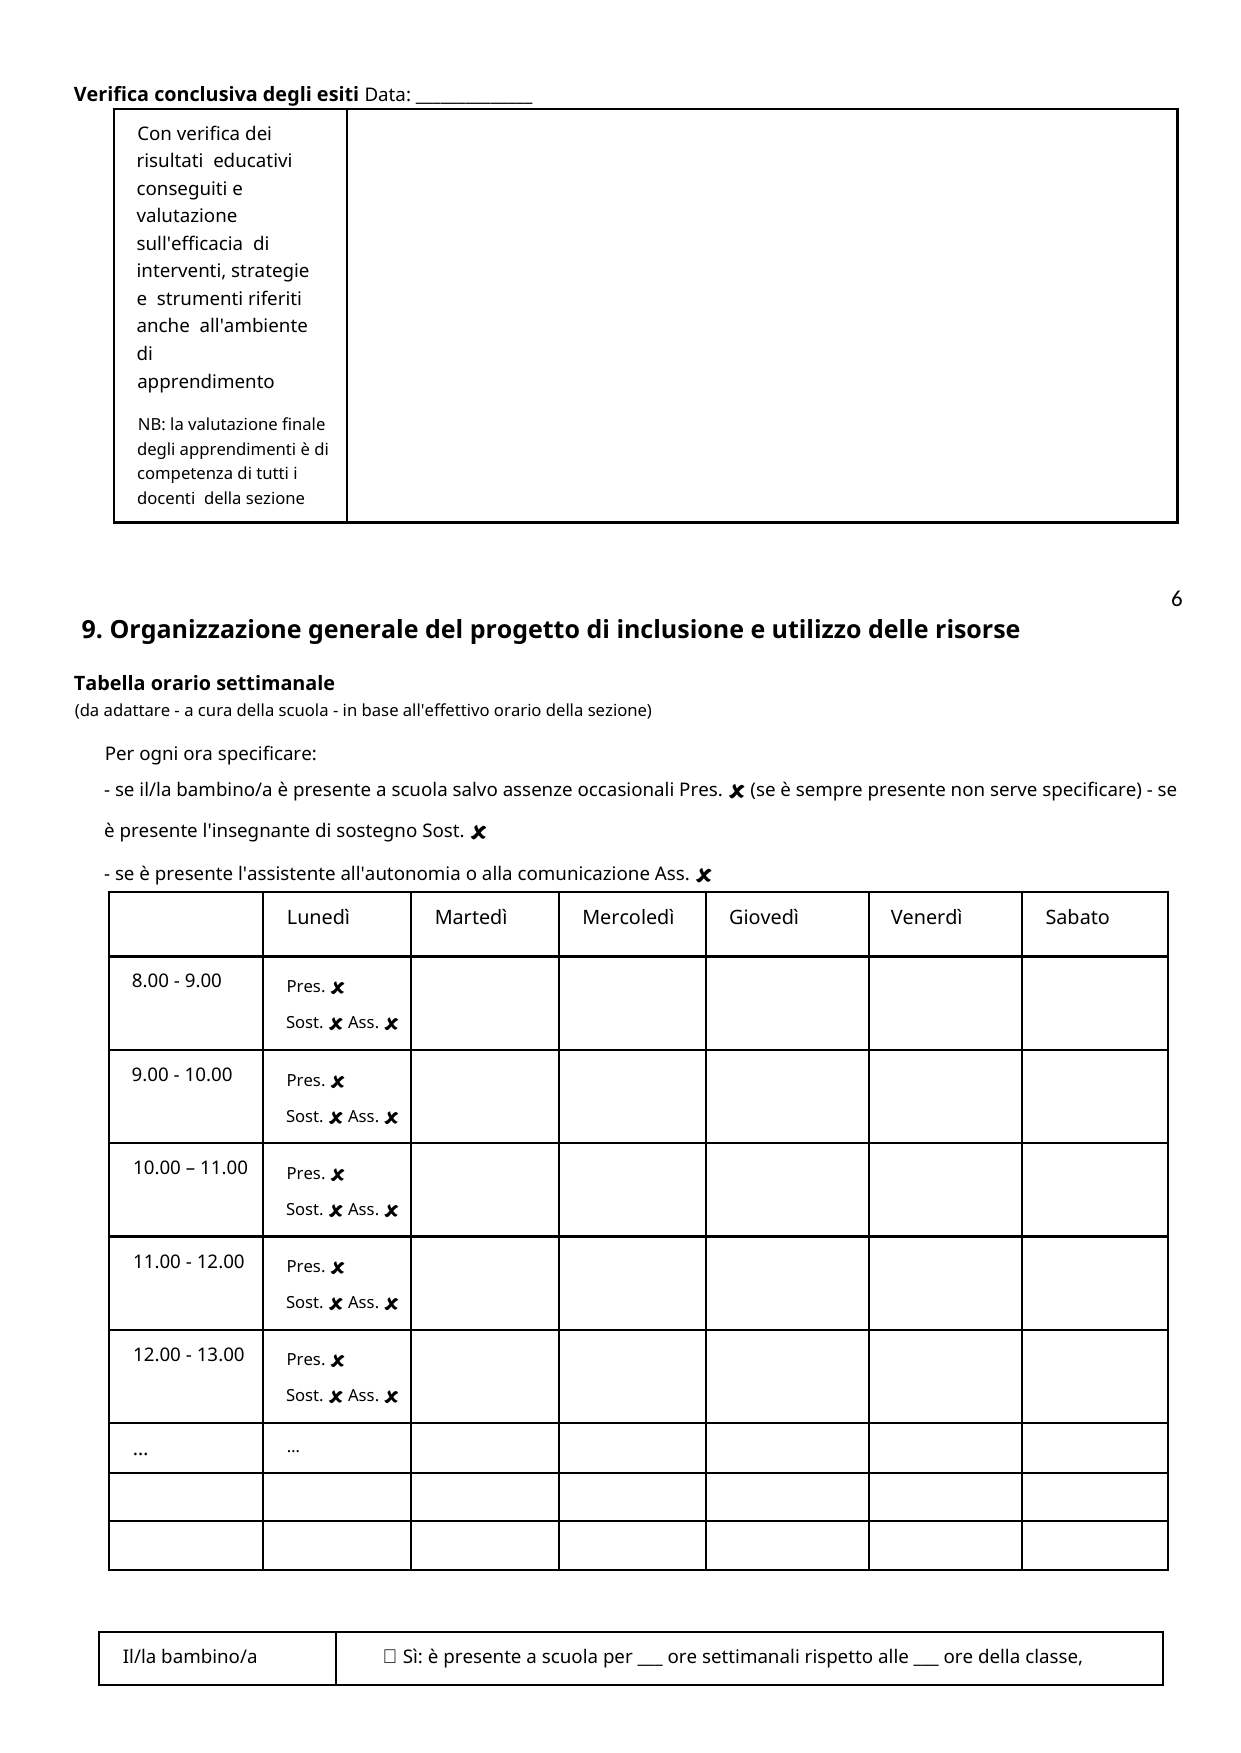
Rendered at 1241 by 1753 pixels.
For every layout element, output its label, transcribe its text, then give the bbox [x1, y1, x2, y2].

table_cell … [264, 1424, 410, 1472]
table_cell [560, 958, 705, 1049]
table_header Venerdì [870, 893, 1021, 955]
table_cell [1023, 1238, 1167, 1328]
table_cell 9.00 - 10.00 [110, 1051, 262, 1142]
table_cell 11.00 - 12.00 [110, 1238, 262, 1328]
table_cell [264, 1522, 410, 1568]
table_cell Pres. 🗶 Sost. 🗶 Ass. 🗶 [264, 1051, 410, 1142]
table_cell [870, 1144, 1021, 1235]
table_cell [560, 1238, 705, 1328]
table_header Sabato [1023, 893, 1167, 955]
table_cell [412, 958, 558, 1049]
text - se il/la bambino/a è presente a scuola salvo assenze occasionali Pres. 🗶 (se è sempre presente non serve specificare) - se è presente l'insegnante di sostegno Sost. 🗶 [104, 769, 1181, 849]
table_cell [707, 1051, 868, 1142]
table_cell [560, 1474, 705, 1520]
table_cell [707, 1522, 868, 1568]
table_header [348, 110, 1176, 521]
table_cell [1023, 1474, 1167, 1520]
table_cell [1023, 1331, 1167, 1422]
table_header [337, 1633, 1162, 1684]
table_cell [412, 1331, 558, 1422]
table_header [110, 893, 262, 955]
table_cell 12.00 - 13.00 [110, 1331, 262, 1422]
table_cell [707, 1424, 868, 1472]
text Verifica conclusiva degli esiti Data: ______________ [73, 80, 1187, 107]
table_cell [264, 1474, 410, 1520]
table_cell Pres. 🗶 Sost. 🗶 Ass. 🗶 [264, 1238, 410, 1328]
table_cell … [110, 1424, 262, 1472]
text 9. Organizzazione generale del progetto di inclusione e utilizzo delle risorse [81, 612, 1187, 646]
table_cell [110, 1474, 262, 1520]
table_cell [707, 1238, 868, 1328]
table_cell [1023, 1051, 1167, 1142]
table_cell Pres. 🗶 Sost. 🗶 Ass. 🗶 [264, 1331, 410, 1422]
table_cell [412, 1424, 558, 1472]
table_cell [707, 1331, 868, 1422]
table_cell [1023, 1144, 1167, 1235]
table_cell Pres. 🗶 Sost. 🗶 Ass. 🗶 [264, 1144, 410, 1235]
text 6 [73, 584, 1182, 612]
table_cell [707, 1144, 868, 1235]
table_cell 8.00 - 9.00 [110, 958, 262, 1049]
table_cell [110, 1522, 262, 1568]
table_cell [1023, 958, 1167, 1049]
table_header Mercoledì [560, 893, 705, 955]
table_cell [870, 1424, 1021, 1472]
table_cell [560, 1522, 705, 1568]
table_cell [1023, 1424, 1167, 1472]
text (da adattare - a cura della scuola - in base all'effettivo orario della sezione) [74, 699, 1187, 722]
table_header Con verifica dei risultati educativi conseguiti e valutazione sull'efficacia di interventi, strategie e strumenti riferiti anche all'ambiente di apprendimento NB: la valutazione finale degli apprendimenti è di competenza di tutti i docenti della sezione [115, 110, 346, 521]
table_cell [870, 958, 1021, 1049]
table_cell [412, 1051, 558, 1142]
table_cell [870, 1522, 1021, 1568]
table_cell [870, 1051, 1021, 1142]
text Tabella orario settimanale [74, 669, 1187, 696]
table_header Lunedì [264, 893, 410, 955]
table_header Giovedì [707, 893, 868, 955]
table_cell [560, 1144, 705, 1235]
table_cell Pres. 🗶 Sost. 🗶 Ass. 🗶 [264, 958, 410, 1049]
table_cell [412, 1144, 558, 1235]
table_cell [707, 1474, 868, 1520]
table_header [100, 1633, 335, 1684]
table_cell [870, 1238, 1021, 1328]
table_cell 10.00 – 11.00 [110, 1144, 262, 1235]
table_cell [560, 1051, 705, 1142]
table_header Martedì [412, 893, 558, 955]
text Per ogni ora specificare: [104, 741, 1187, 766]
table_cell [412, 1474, 558, 1520]
table_cell [707, 958, 868, 1049]
table_cell [560, 1331, 705, 1422]
table_cell [412, 1238, 558, 1328]
table_cell [412, 1522, 558, 1568]
table_cell [870, 1331, 1021, 1422]
table_cell [1023, 1522, 1167, 1568]
table_cell [560, 1424, 705, 1472]
table_cell [870, 1474, 1021, 1520]
text - se è presente l'assistente all'autonomia o alla comunicazione Ass. 🗶 [104, 852, 1187, 891]
